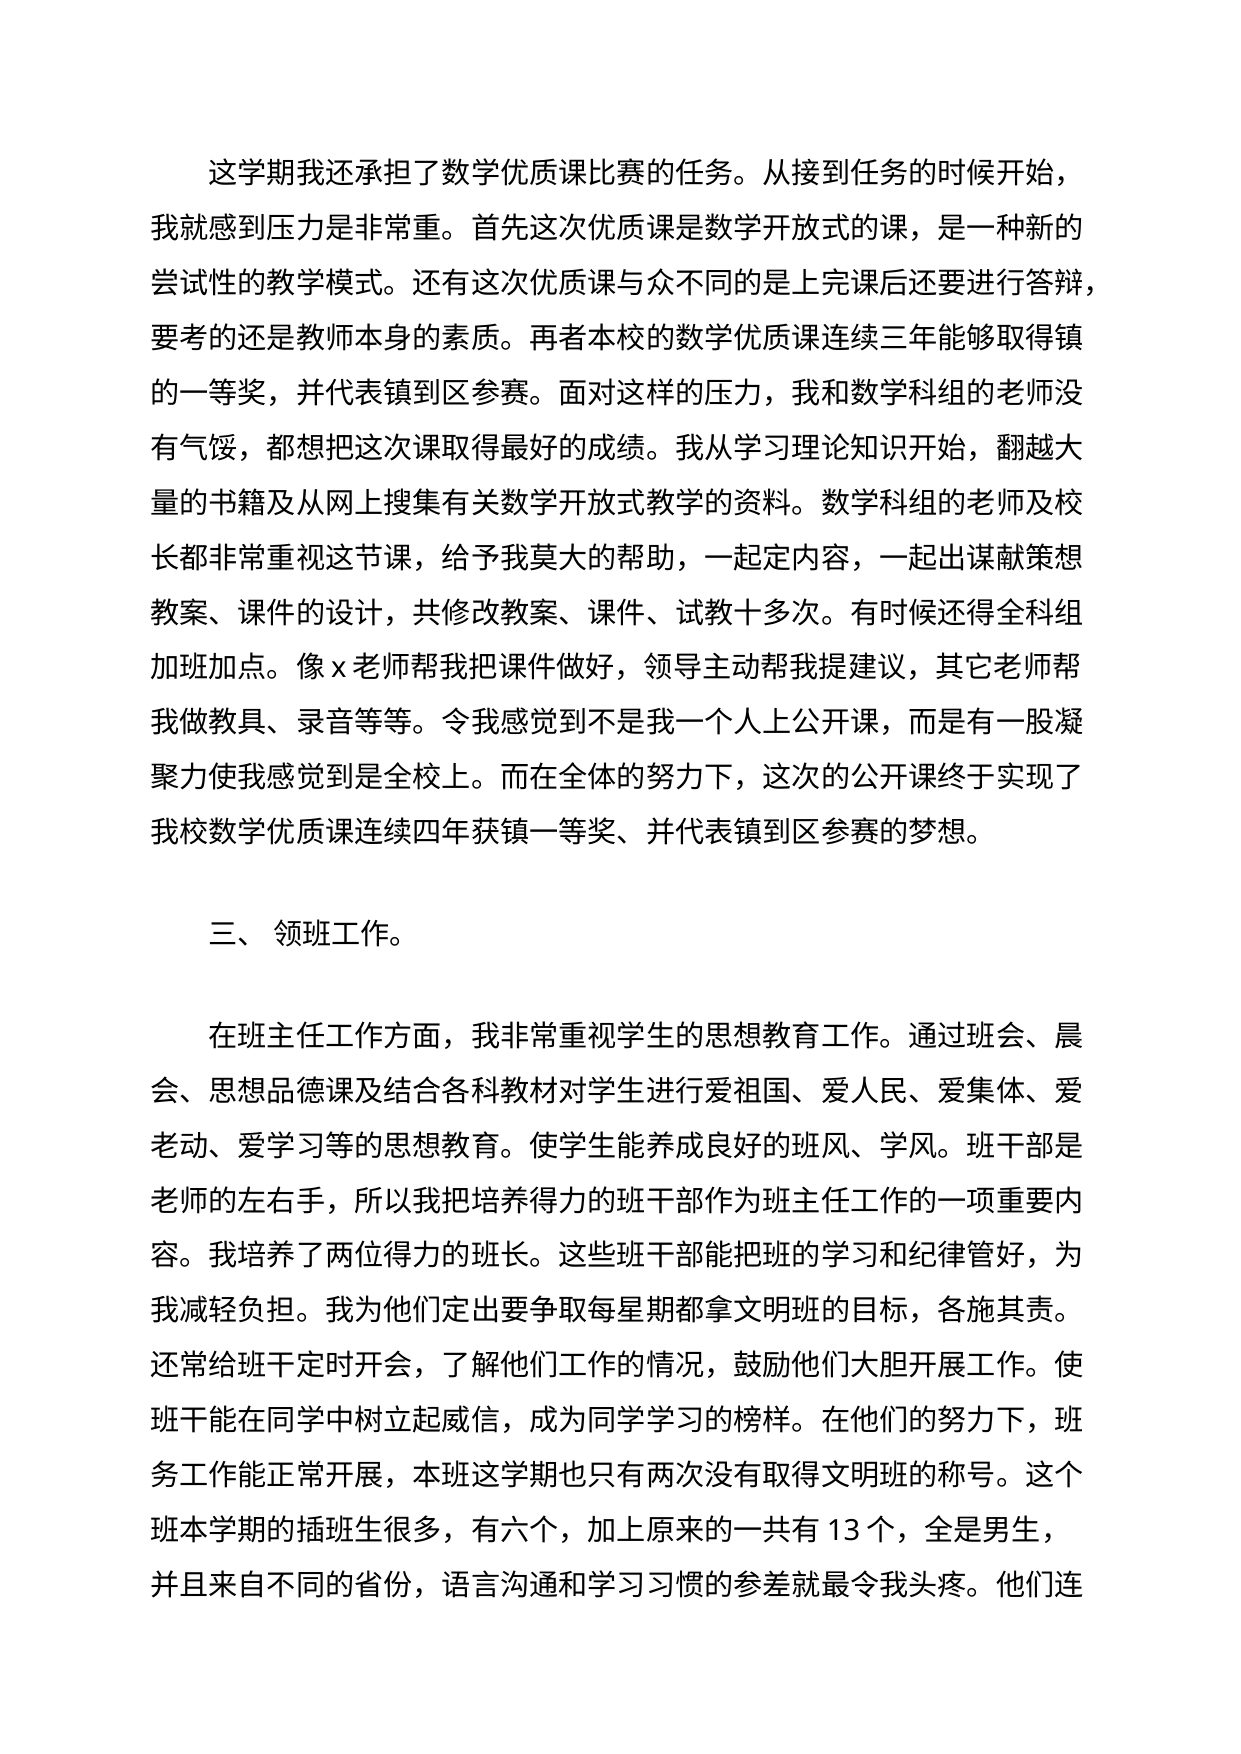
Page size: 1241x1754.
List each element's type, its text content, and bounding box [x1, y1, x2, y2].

text 这学期我还承担了数学优质课比赛的任务。从接到任务的时候开始，我就感到压力是非常重。首先这次优质课是数学开放式的课，是一种新的尝试性的教学模式。还有这次优质课与众不同的是上完课后还要进行答辩，要考的还是教师本身的素质。再者本校的数学优质课连续三年能够取得镇的一等奖，并代表镇到区参赛。面对这样的压力，我和数学科组的老师没有气馁，都想把这次课取得最好的成绩。我从学习理论知识开始，翻越大量的书籍及从网上搜集有关数学开放式教学的资料。数学科组的老师及校长都非常重视这节课，给予我莫大的帮助，一起定内容，一起出谋献策想教案、课件的设计，共修改教案、课件、试教十多次。有时候还得全科组加班加点。像x老师帮我把课件做好，领导主动帮我提建议，其它老师帮我做教具、录音等等。令我感觉到不是我一个人上公开课，而是有一股凝聚力使我感觉到是全校上。而在全体的努力下，这次的公开课终于实现了我校数学优质课连续四年获镇一等奖、并代表镇到区参赛的梦想。 [150, 150, 1090, 851]
text 三、 领班工作。 [150, 911, 1090, 953]
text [150, 1012, 1090, 1604]
